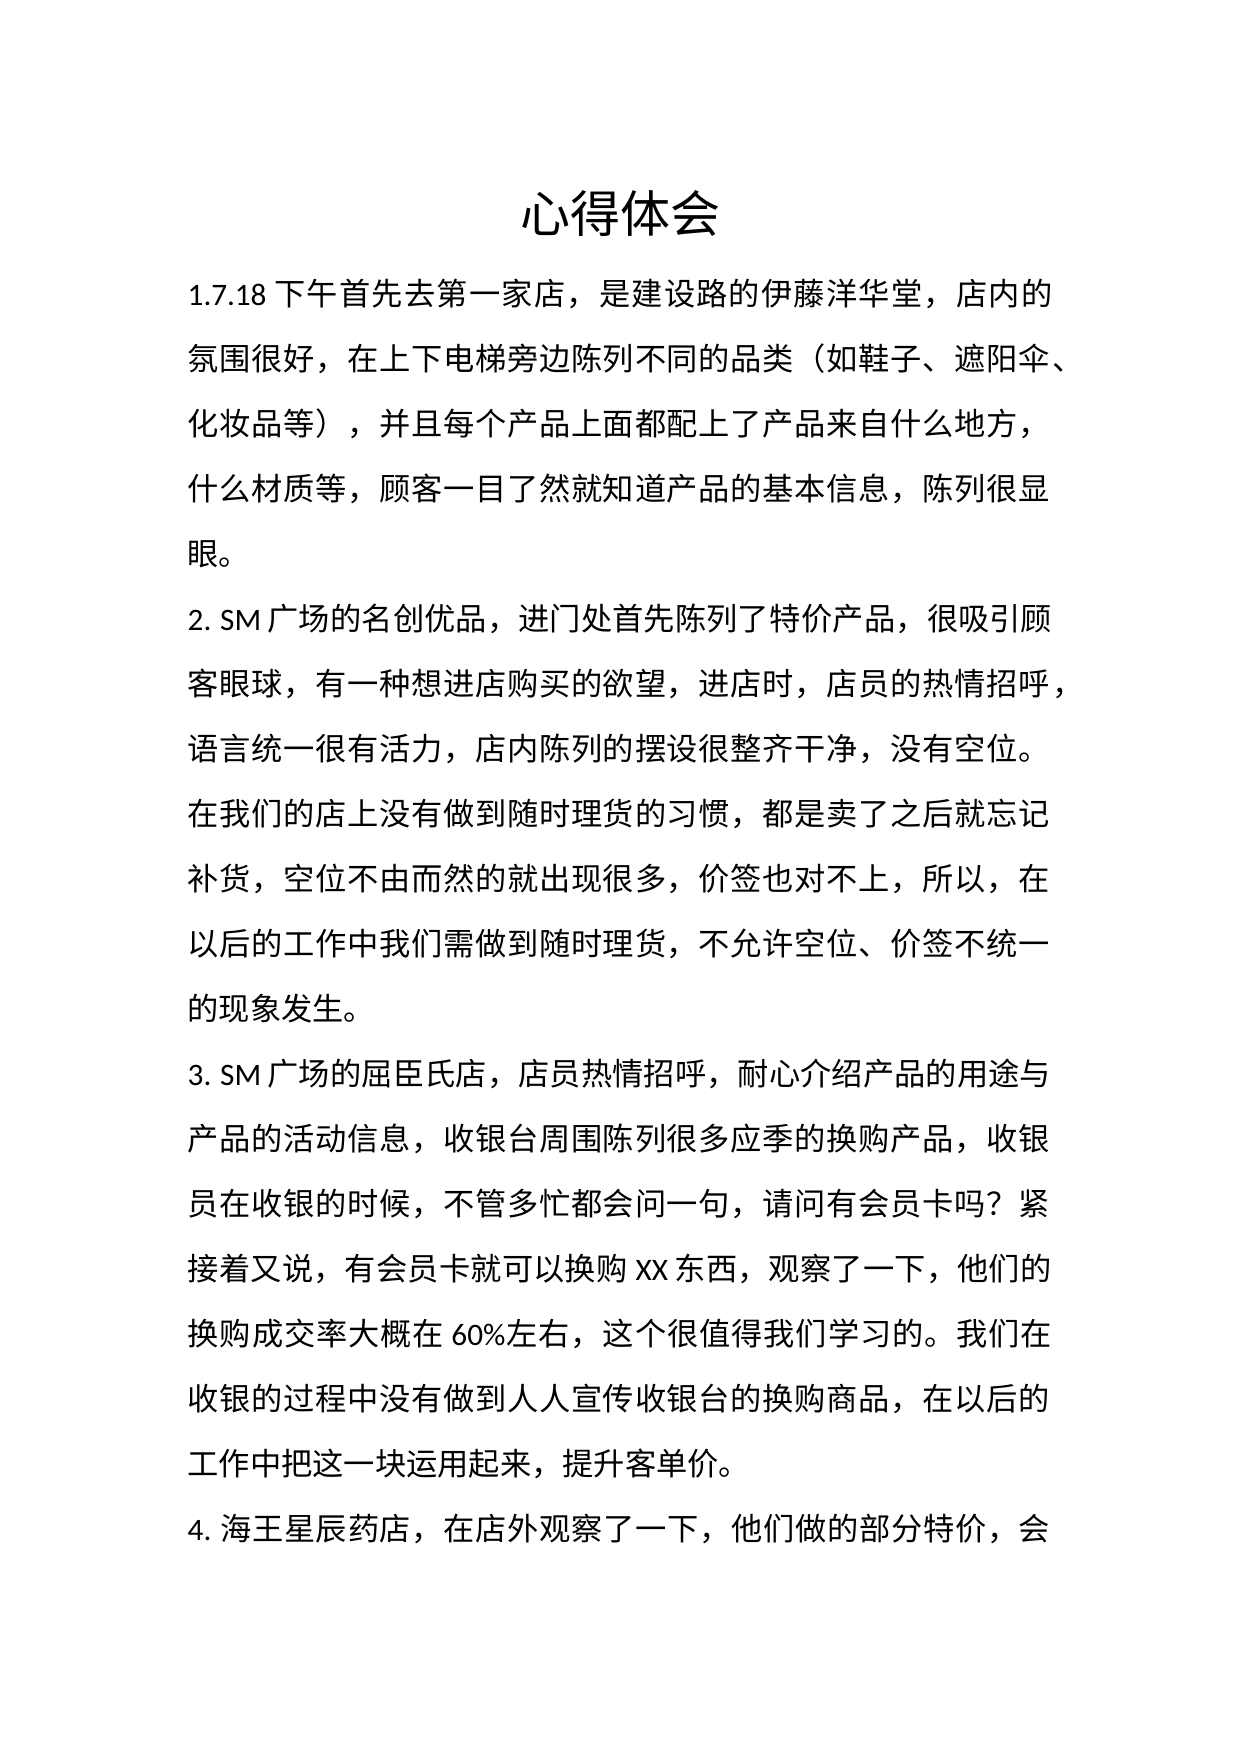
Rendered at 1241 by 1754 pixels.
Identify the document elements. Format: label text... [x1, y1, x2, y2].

list SM广场的屈臣氏店，店员热情招呼，耐心介绍产品的用途与产品的活动信息，收银台周围陈列很多应季的换购产品，收银员在收银的时候，不管多忙都会问一句，请问有会员卡吗？紧接着又说，有会员卡就可以换购XX东西，观察了一下，他们的换购成交率大概在60%左右，这个很值得我们学习的。我们在收银的过程中没有做到人人宣传收银台的换购商品，在以后的工作中把这一块运用起来，提升客单价。 [187, 1039, 1053, 1494]
list SM广场的名创优品，进门处首先陈列了特价产品，很吸引顾客眼球，有一种想进店购买的欲望，进店时，店员的热情招呼，语言统一很有活力，店内陈列的摆设很整齐干净，没有空位。在我们的店上没有做到随时理货的习惯，都是卖了之后就忘记补货，空位不由而然的就出现很多，价签也对不上，所以，在以后的工作中我们需做到随时理货，不允许空位、价签不统一的现象发生。 [187, 584, 1053, 1039]
text 心得体会 [187, 162, 1053, 259]
text 1.7.18下午首先去第一家店，是建设路的伊藤洋华堂，店内的氛围很好，在上下电梯旁边陈列不同的品类（如鞋子、遮阳伞、化妆品等），并且每个产品上面都配上了产品来自什么地方，什么材质等，顾客一目了然就知道产品的基本信息，陈列很显眼。 [187, 259, 1053, 584]
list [187, 1494, 1053, 1559]
